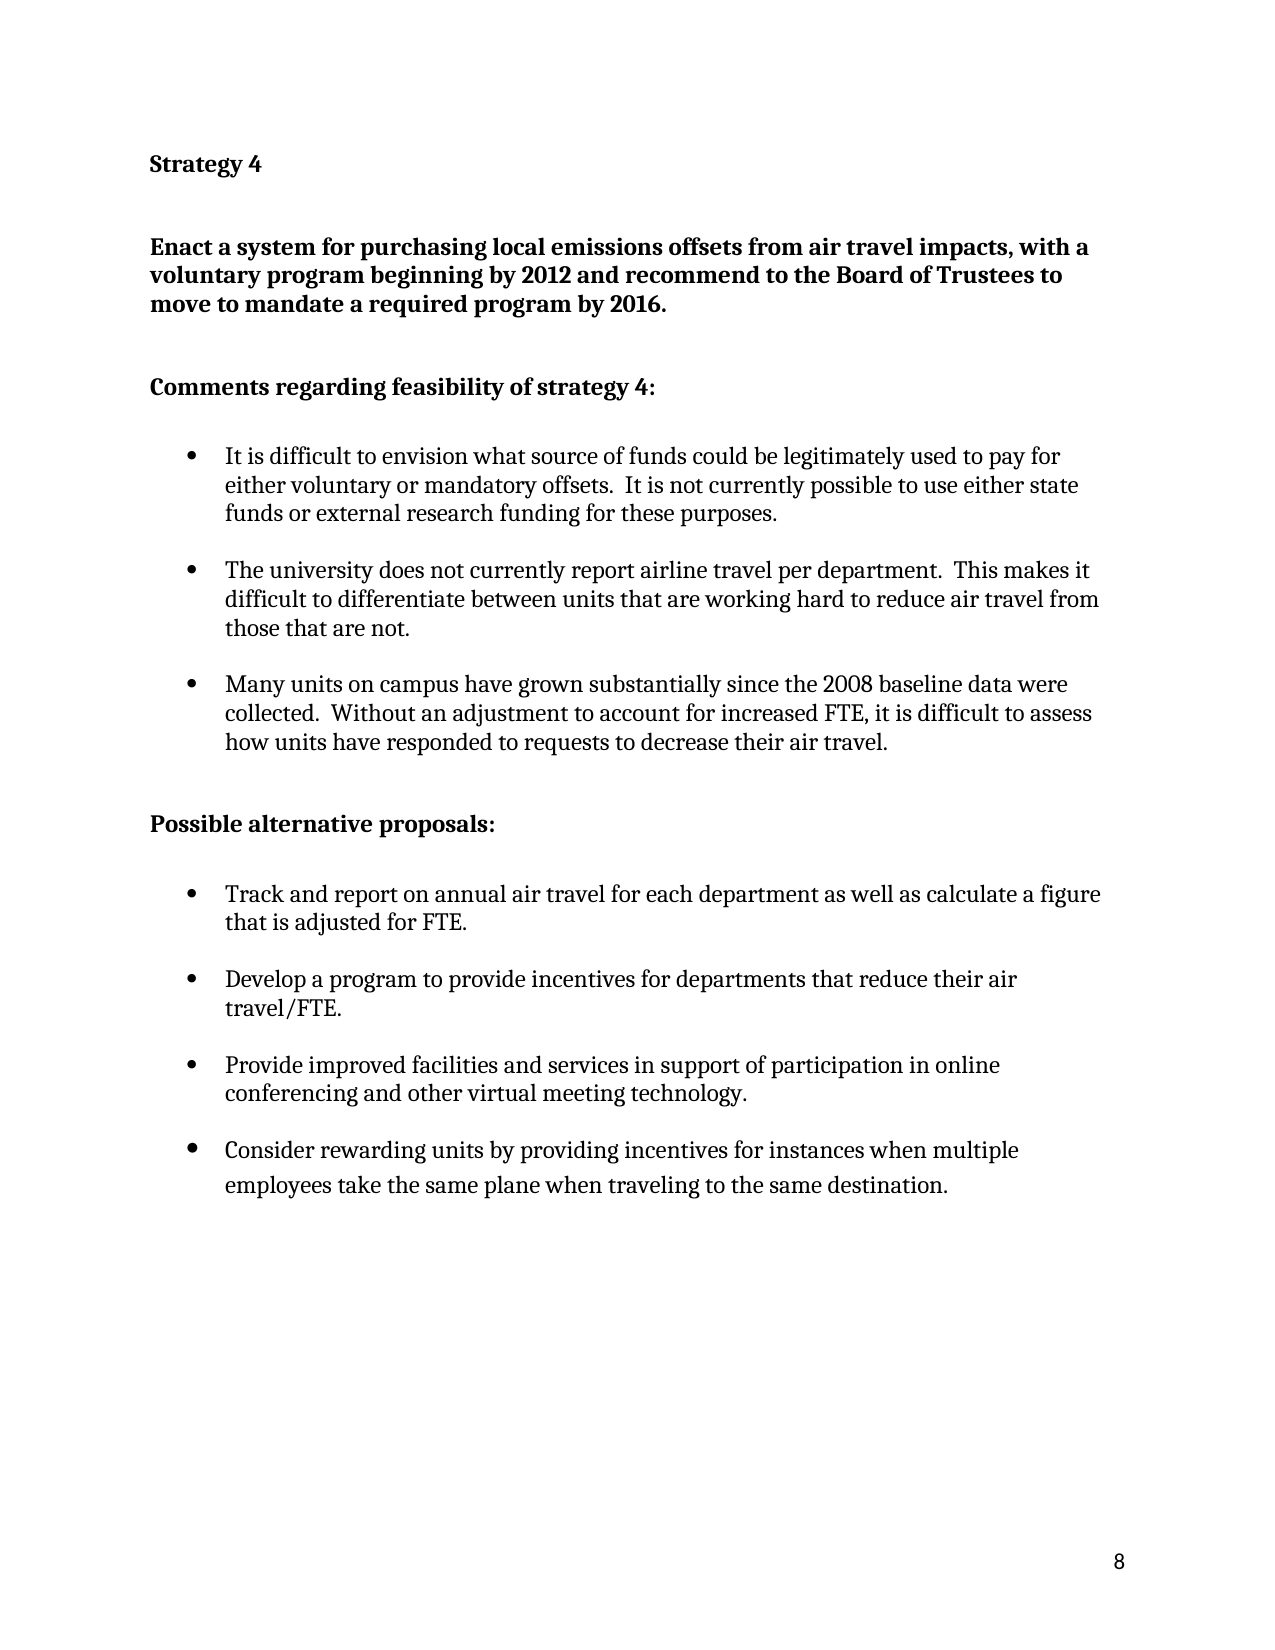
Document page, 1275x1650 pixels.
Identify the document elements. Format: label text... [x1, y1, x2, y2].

list Track and report on annual air travel for each department as well as calculate a figure that is adjusted for FTE. [187, 879, 1125, 965]
text Enact a system for purchasing local emissions offsets from air travel impacts, with a voluntary program beginning by 2012 and recommend to the Board of Trustees to move to mandate a required program by 2016. [150, 232, 1125, 319]
list Provide improved facilities and services in support of participation in online conferencing and other virtual meeting technology. [187, 1051, 1125, 1136]
text Strategy 4 [150, 150, 1125, 179]
list Consider rewarding units by providing incentives for instances when multiple employees take the same plane when traveling to the same destination. [187, 1136, 1125, 1201]
list It is difficult to envision what source of funds could be legitimately used to pay for either voluntary or mandatory offsets. It is not currently possible to use either state funds or external research funding for these purposes. [187, 442, 1125, 556]
text Possible alternative proposals: [150, 810, 1125, 867]
list The university does not currently report airline travel per department. This makes it difficult to differentiate between units that are working hard to reduce air travel from those that are not. [187, 556, 1125, 670]
list Many units on campus have grown substantially since the 2008 baseline data were collected. Without an adjustment to account for increased FTE, it is difficult to assess how units have responded to requests to decrease their air travel. [187, 670, 1125, 757]
list Develop a program to provide incentives for departments that reduce their air travel/FTE. [187, 965, 1125, 1051]
text Comments regarding feasibility of strategy 4: [150, 372, 1125, 429]
